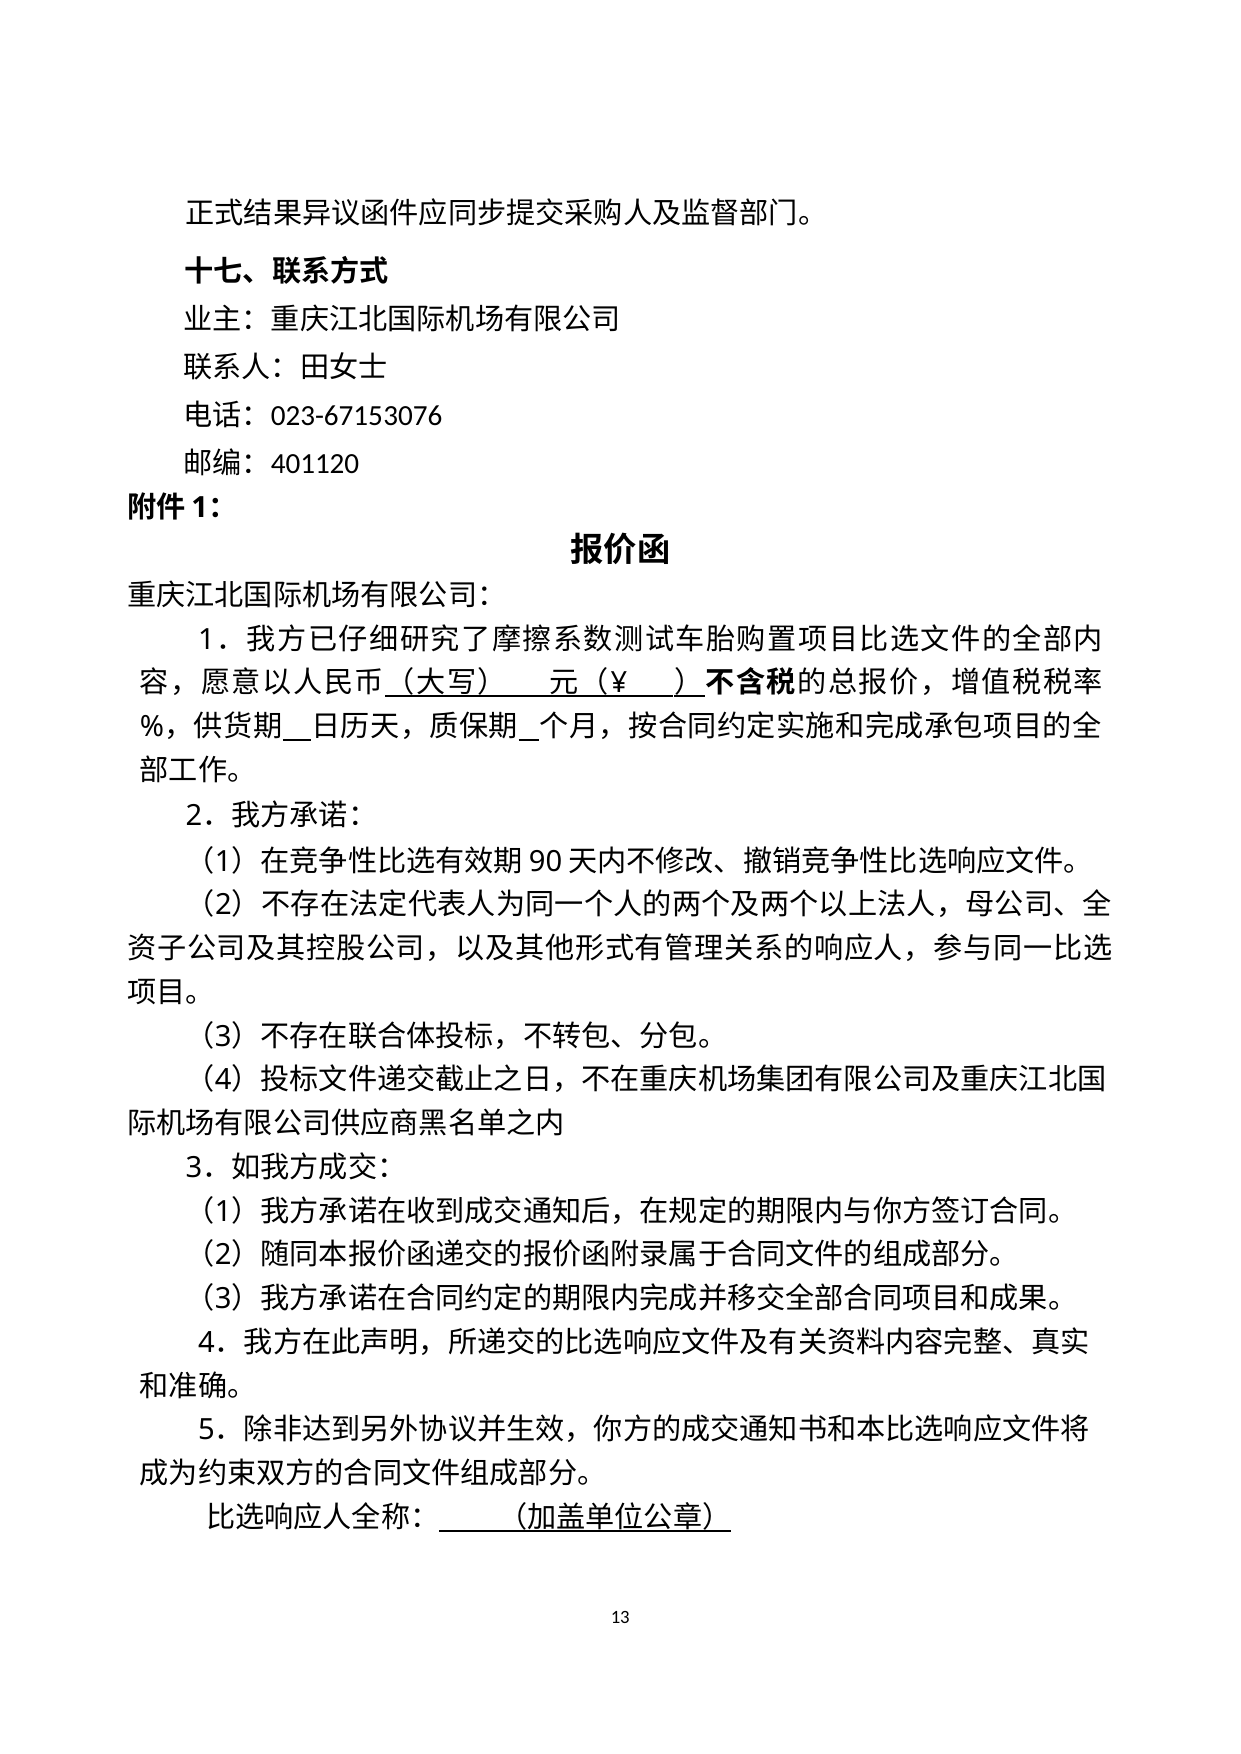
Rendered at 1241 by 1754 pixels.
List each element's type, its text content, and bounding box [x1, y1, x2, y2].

text 重庆江北国际机场有限公司： [127, 570, 1113, 614]
text 5．除非达到另外协议并生效，你方的成交通知书和本比选响应文件将成为约束双方的合同文件组成部分。 [139, 1405, 1114, 1492]
text （4）投标文件递交截止之日，不在重庆机场集团有限公司及重庆江北国际机场有限公司供应商黑名单之内 [127, 1055, 1113, 1142]
text 电话：023-67153076 [127, 387, 1113, 435]
text 比选响应人全称： （加盖单位公章） [127, 1492, 1091, 1536]
text 业主：重庆江北国际机场有限公司 [127, 291, 1113, 339]
text 3．如我方成交： [127, 1142, 1115, 1186]
text 附件1： [127, 483, 1113, 527]
text 十七、联系方式 [127, 243, 1113, 291]
text （1）在竞争性比选有效期90天内不修改、撤销竞争性比选响应文件。 [127, 836, 1115, 880]
text （2）随同本报价函递交的报价函附录属于合同文件的组成部分。 [127, 1230, 1115, 1273]
text 正式结果异议函件应同步提交采购人及监督部门。 [127, 178, 1113, 243]
text 4．我方在此声明，所递交的比选响应文件及有关资料内容完整、真实和准确。 [139, 1317, 1114, 1405]
text （3）不存在联合体投标，不转包、分包。 [127, 1011, 1113, 1055]
text 2．我方承诺： [127, 791, 1115, 834]
text （2）不存在法定代表人为同一个人的两个及两个以上法人，母公司、全资子公司及其控股公司，以及其他形式有管理关系的响应人，参与同一比选项目。 [127, 880, 1113, 1011]
text （1）我方承诺在收到成交通知后，在规定的期限内与你方签订合同。 [127, 1186, 1122, 1230]
text 联系人：田女士 [127, 339, 1113, 387]
text 邮编：401120 [127, 435, 1113, 483]
text 报价函 [127, 527, 1113, 570]
text （3）我方承诺在合同约定的期限内完成并移交全部合同项目和成果。 [127, 1273, 1115, 1317]
text 1．我方已仔细研究了摩擦系数测试车胎购置项目比选文件的全部内容，愿意以人民币（大写） 元（¥ ）不含税的总报价，增值税税率 %，供货期 日历天，质保期 个月，按合同约定实施和完成承包项目的全部工作。 [139, 614, 1103, 789]
